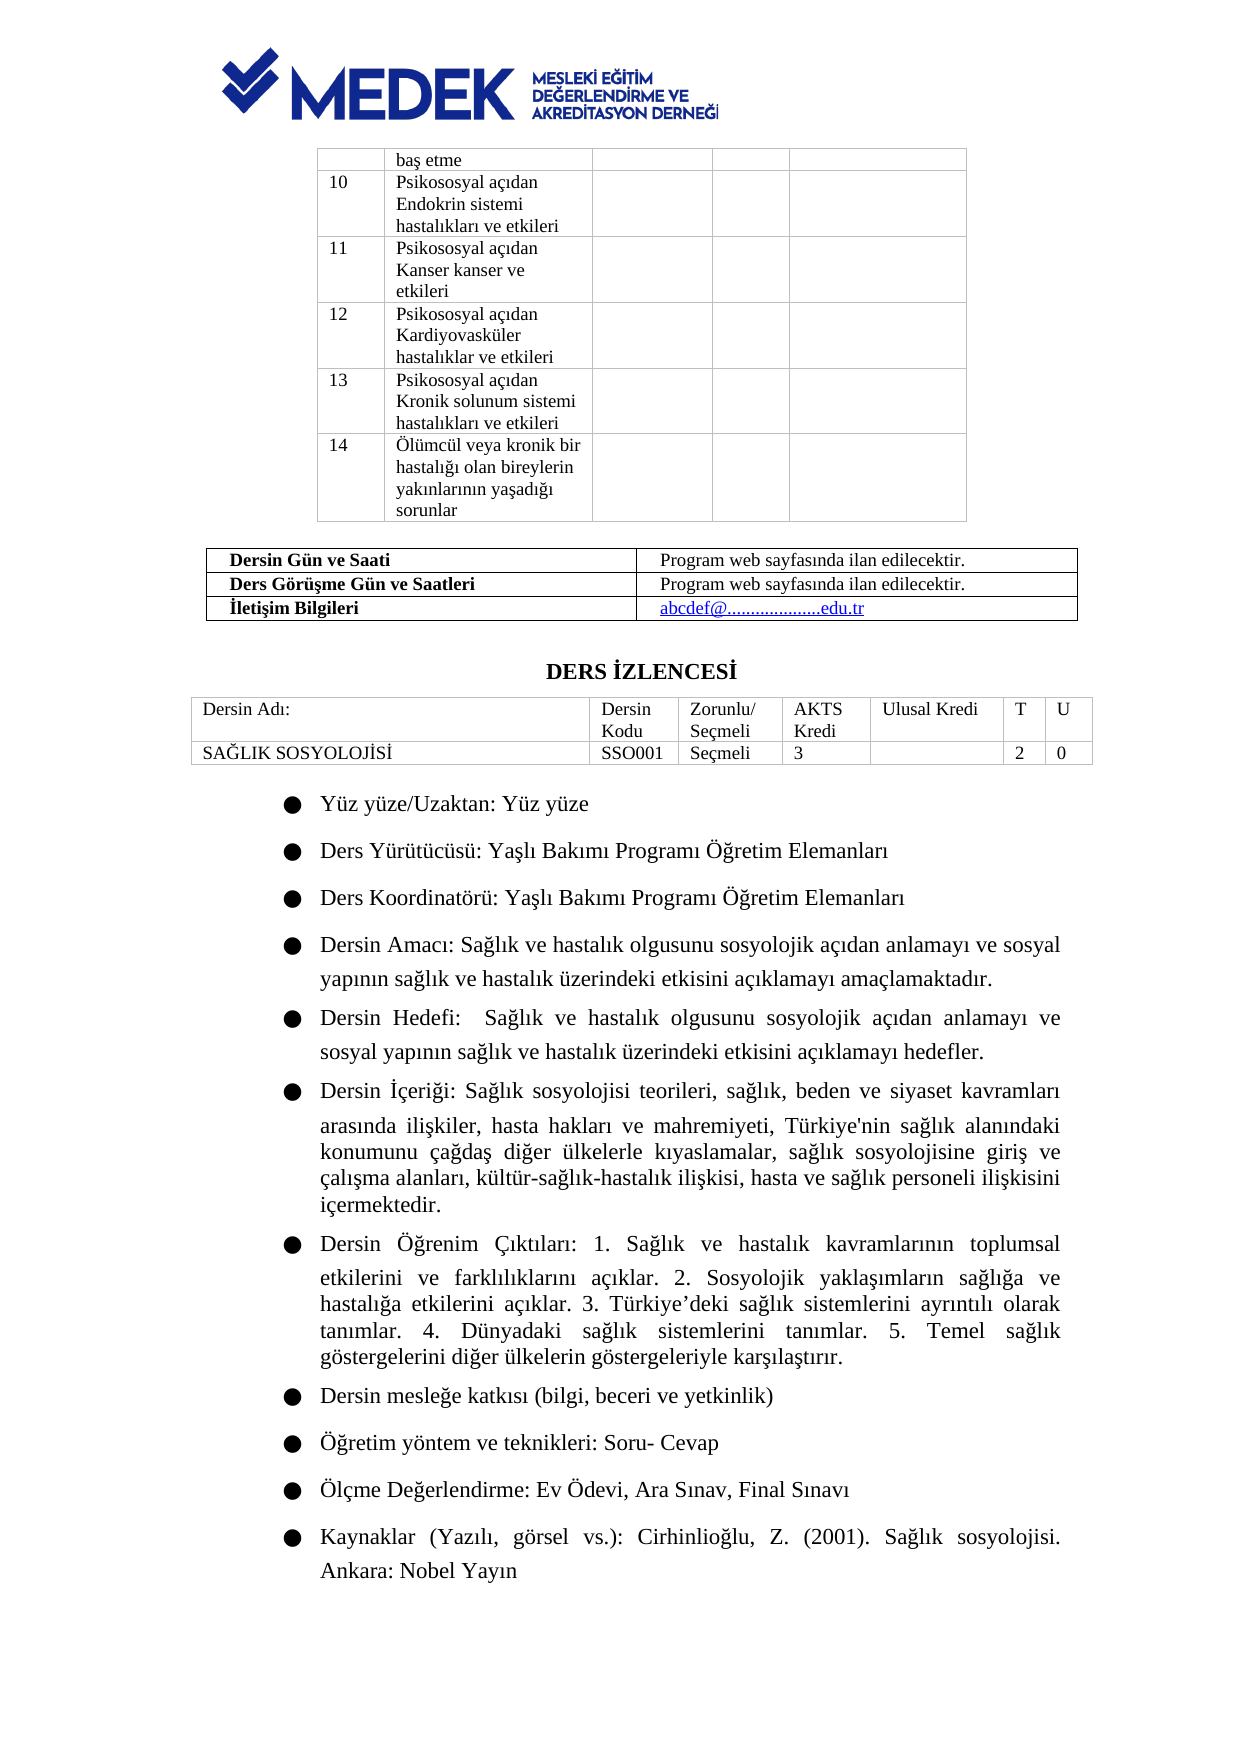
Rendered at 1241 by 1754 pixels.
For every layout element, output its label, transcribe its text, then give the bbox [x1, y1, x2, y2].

list Dersin Hedefi: Sağlık ve hastalık olgusunu sosyolojik açıdan anlamayı ve sosyal yapının sağlık ve hastalık üzerindeki etkisini açıklamayı hedefler. [282, 991, 1062, 1065]
text DERS İZLENCESİ [221, 658, 1062, 684]
list Kaynaklar (Yazılı, görsel vs.): Cirhinlioğlu, Z. (2001). Sağlık sosyolojisi. Ankara: Nobel Yayın [282, 1511, 1062, 1584]
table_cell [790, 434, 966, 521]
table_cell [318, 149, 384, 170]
list Dersin Öğrenim Çıktıları: 1. Sağlık ve hastalık kavramlarının toplumsal etkilerini ve farklılıklarını açıklar. 2. Sosyolojik yaklaşımların sağlığa ve hastalığa etkilerini açıklar. 3. Türkiye’deki sağlık sistemlerini ayrıntılı olarak tanımlar. 4. Dünyadaki sağlık sistemlerini tanımlar. 5. Temel sağlık göstergelerini diğer ülkelerin göstergeleriyle karşılaştırır. [282, 1217, 1062, 1369]
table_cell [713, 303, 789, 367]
list Dersin Amacı: Sağlık ve hastalık olgusunu sosyolojik açıdan anlamayı ve sosyal yapının sağlık ve hastalık üzerindeki etkisini açıklamayı amaçlamaktadır. [282, 918, 1062, 991]
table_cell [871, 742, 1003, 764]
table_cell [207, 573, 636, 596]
list Dersin mesleğe katkısı (bilgi, beceri ve yetkinlik) [282, 1369, 1062, 1417]
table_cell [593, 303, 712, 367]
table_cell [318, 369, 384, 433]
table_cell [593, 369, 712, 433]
list Dersin İçeriği: Sağlık sosyolojisi teorileri, sağlık, beden ve siyaset kavramları arasında ilişkiler, hasta hakları ve mahremiyeti, Türkiye'nin sağlık alanındaki konumunu çağdaş diğer ülkelerle kıyaslamalar, sağlık sosyolojisine giriş ve çalışma alanları, kültür-sağlık-hastalık ilişkisi, hasta ve sağlık personeli ilişkisini içermektedir. [282, 1065, 1062, 1217]
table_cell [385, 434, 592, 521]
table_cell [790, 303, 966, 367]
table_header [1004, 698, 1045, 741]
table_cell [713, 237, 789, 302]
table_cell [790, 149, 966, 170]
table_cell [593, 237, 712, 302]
list Yüz yüze/Uzaktan: Yüz yüze [282, 777, 1062, 824]
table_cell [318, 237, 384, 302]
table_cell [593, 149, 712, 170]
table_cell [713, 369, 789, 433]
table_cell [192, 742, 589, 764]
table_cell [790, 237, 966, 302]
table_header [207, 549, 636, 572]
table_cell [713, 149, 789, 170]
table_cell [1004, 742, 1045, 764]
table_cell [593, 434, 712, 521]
list Ders Koordinatörü: Yaşlı Bakımı Programı Öğretim Elemanları [282, 871, 1062, 918]
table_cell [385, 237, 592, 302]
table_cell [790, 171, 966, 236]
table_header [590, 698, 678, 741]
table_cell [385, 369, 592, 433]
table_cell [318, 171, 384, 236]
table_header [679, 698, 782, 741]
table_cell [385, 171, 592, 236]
picture [221, 47, 719, 120]
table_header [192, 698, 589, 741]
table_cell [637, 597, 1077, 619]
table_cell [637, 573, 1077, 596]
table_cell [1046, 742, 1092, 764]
list Ders Yürütücüsü: Yaşlı Bakımı Programı Öğretim Elemanları [282, 824, 1062, 871]
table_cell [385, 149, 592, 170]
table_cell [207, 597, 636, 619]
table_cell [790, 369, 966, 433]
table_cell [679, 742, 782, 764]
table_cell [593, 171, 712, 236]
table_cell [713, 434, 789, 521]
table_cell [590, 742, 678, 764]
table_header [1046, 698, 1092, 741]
list Ölçme Değerlendirme: Ev Ödevi, Ara Sınav, Final Sınavı [282, 1463, 1062, 1511]
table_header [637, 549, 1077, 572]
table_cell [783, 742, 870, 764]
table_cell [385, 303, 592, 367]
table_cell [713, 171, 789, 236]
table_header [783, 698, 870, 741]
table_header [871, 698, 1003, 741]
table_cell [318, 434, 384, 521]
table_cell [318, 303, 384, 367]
list Öğretim yöntem ve teknikleri: Soru- Cevap [282, 1417, 1062, 1463]
